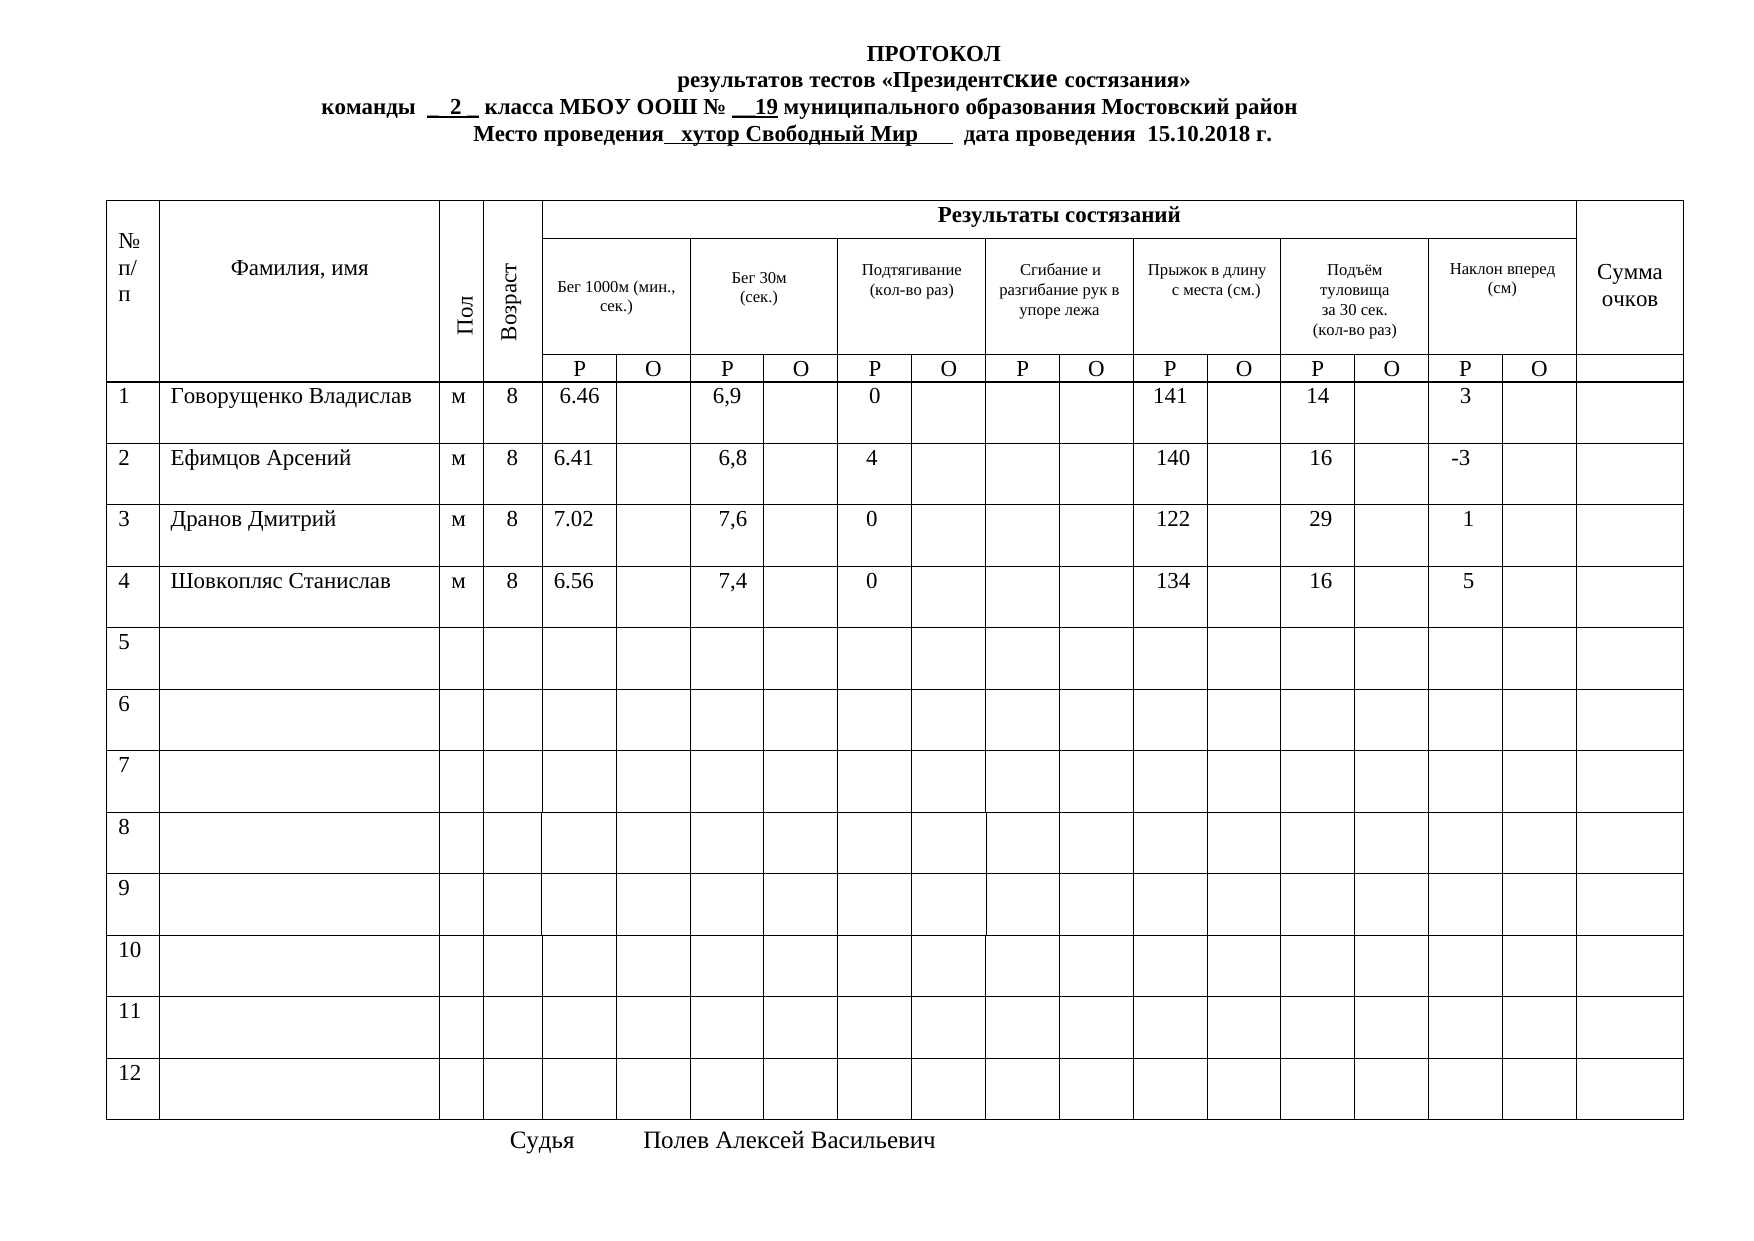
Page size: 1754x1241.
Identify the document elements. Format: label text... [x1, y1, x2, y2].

table_cell [1208, 997, 1280, 1057]
table_cell [160, 874, 439, 934]
table_cell [440, 874, 483, 934]
table_cell [912, 751, 985, 812]
table_cell [1503, 444, 1576, 504]
table_cell [543, 1059, 616, 1119]
table_cell [912, 813, 986, 873]
table_cell [986, 383, 1059, 443]
table_cell 6.41 [543, 444, 616, 504]
table_cell [484, 936, 542, 996]
table_cell Р [1429, 355, 1502, 381]
table_cell [542, 813, 616, 873]
table_header Возраст [484, 201, 542, 381]
table_cell О [1503, 355, 1576, 381]
table_cell [764, 813, 837, 873]
table_cell Ефимцов Арсений [160, 444, 439, 504]
table_cell [1134, 751, 1207, 812]
table_cell [764, 628, 837, 689]
table_cell [1577, 936, 1683, 996]
table_cell [484, 997, 542, 1057]
table_cell [1577, 751, 1683, 812]
table_cell [160, 690, 439, 750]
table_cell 14 [1281, 383, 1354, 443]
table_cell [1060, 997, 1133, 1057]
table_cell [1355, 383, 1428, 443]
table_cell [484, 690, 542, 750]
table_cell 0 [838, 567, 911, 627]
table_cell [543, 751, 616, 812]
table_cell [691, 751, 763, 812]
table_cell [1429, 690, 1502, 750]
table_cell 6,9 [691, 383, 763, 443]
table_cell [1060, 936, 1133, 996]
table_cell [1355, 751, 1428, 812]
table_cell [1134, 690, 1207, 750]
table_cell [1503, 813, 1576, 873]
table_cell [1281, 751, 1354, 812]
table_cell [764, 444, 837, 504]
table_cell 8 [484, 567, 542, 627]
table_cell [1134, 1059, 1207, 1119]
table_cell [1060, 751, 1133, 812]
table_cell [764, 567, 837, 627]
table_cell 7.02 [543, 505, 616, 566]
table_cell 29 [1281, 505, 1354, 566]
text результатов тестов «Президентские состязания» [232, 66, 1636, 93]
table_cell [1355, 567, 1428, 627]
table_cell [617, 383, 690, 443]
table_cell [1577, 874, 1683, 934]
table_cell О [1208, 355, 1280, 381]
table_cell 122 [1134, 505, 1207, 566]
table_cell [912, 874, 986, 934]
table_cell [1503, 628, 1576, 689]
table_cell [912, 690, 985, 750]
table_cell [440, 813, 483, 873]
table_cell [617, 505, 690, 566]
table_header № п/п [107, 201, 159, 381]
table_cell [160, 628, 439, 689]
table_cell 1 [1429, 505, 1502, 566]
table_cell 6,8 [691, 444, 763, 504]
table_cell Р [986, 355, 1059, 381]
table_cell [912, 1059, 985, 1119]
table_cell [1503, 874, 1576, 934]
table_cell [838, 813, 911, 873]
table_cell 16 [1281, 567, 1354, 627]
table_cell [543, 628, 616, 689]
table_cell [986, 444, 1059, 504]
table_cell [764, 936, 837, 996]
table_cell [1208, 690, 1280, 750]
table_cell 6 [107, 690, 159, 750]
table_cell 11 [107, 997, 159, 1057]
table_cell [912, 997, 985, 1057]
table_cell [1429, 874, 1502, 934]
table_cell Р [1281, 355, 1354, 381]
text Место проведения хутор Свободный Мир дата проведения 15.10.2018 г. [473, 120, 1636, 147]
table_cell [691, 997, 763, 1057]
table_cell [440, 997, 483, 1057]
table_cell [160, 936, 439, 996]
table_cell 8 [107, 813, 159, 873]
table_header Результаты состязаний [543, 201, 1576, 238]
table_cell [1355, 628, 1428, 689]
table_cell -3 [1429, 444, 1502, 504]
table_cell [987, 813, 1059, 873]
table_cell [1134, 813, 1207, 873]
table_cell [1208, 444, 1280, 504]
table_cell [543, 690, 616, 750]
table_cell [160, 751, 439, 812]
table_cell [617, 751, 690, 812]
table_cell [986, 690, 1059, 750]
table_cell [1281, 1059, 1354, 1119]
table_cell [1208, 628, 1280, 689]
table_cell [1281, 628, 1354, 689]
table_cell [1208, 383, 1280, 443]
table_cell [691, 874, 763, 934]
table_cell [160, 1059, 439, 1119]
table_cell [617, 628, 690, 689]
table_cell 1 [107, 383, 159, 443]
table_cell 12 [107, 1059, 159, 1119]
table_cell [1503, 383, 1576, 443]
table_cell [764, 505, 837, 566]
table_cell [617, 444, 690, 504]
table_cell [691, 628, 763, 689]
table_cell 0 [838, 505, 911, 566]
table_cell [1060, 813, 1133, 873]
table_cell [986, 628, 1059, 689]
table_cell 6.46 [543, 383, 616, 443]
table_cell [1134, 936, 1207, 996]
table_cell [1429, 997, 1502, 1057]
table_cell [987, 874, 1059, 934]
table_cell [440, 628, 483, 689]
table_cell 140 [1134, 444, 1207, 504]
table_cell 5 [107, 628, 159, 689]
table_cell [1208, 567, 1280, 627]
table_cell 16 [1281, 444, 1354, 504]
table_cell 8 [484, 505, 542, 566]
table_cell [1577, 567, 1683, 627]
table_cell [1208, 936, 1280, 996]
table_cell [160, 813, 439, 873]
table_cell 134 [1134, 567, 1207, 627]
table_cell Наклон вперед (см) [1429, 239, 1576, 354]
table_cell Р [691, 355, 763, 381]
text команды _ 2 _ класса МБОУ ООШ № __19 муниципального образования Мостовский район [321, 93, 1636, 120]
table_cell [440, 751, 483, 812]
table_cell 8 [484, 444, 542, 504]
table_cell 3 [107, 505, 159, 566]
table_header Сумма очков [1577, 201, 1683, 354]
table_cell [691, 1059, 763, 1119]
table_cell [912, 505, 985, 566]
table_cell [764, 997, 837, 1057]
table_cell [484, 813, 541, 873]
table_cell [1577, 444, 1683, 504]
table_cell [838, 1059, 911, 1119]
table_cell 10 [107, 936, 159, 996]
table_cell [1134, 628, 1207, 689]
table_cell Дранов Дмитрий [160, 505, 439, 566]
table_cell [1503, 567, 1576, 627]
table_cell [1503, 690, 1576, 750]
table_cell О [617, 355, 690, 381]
table_cell [1060, 383, 1133, 443]
table_cell Сгибание и разгибание рук в упоре лежа [986, 239, 1133, 354]
table_cell [838, 628, 911, 689]
table_cell [1429, 936, 1502, 996]
table_cell Р [1134, 355, 1207, 381]
table_cell м [440, 444, 483, 504]
table_header Пол [440, 201, 483, 381]
table_cell Бег 1000м (мин., сек.) [543, 239, 690, 354]
table_cell 6.56 [543, 567, 616, 627]
table_cell [1060, 1059, 1133, 1119]
table_cell Бег 30м (сек.) [691, 239, 837, 354]
table_cell 8 [484, 383, 542, 443]
table_cell О [1060, 355, 1133, 381]
table_cell [1060, 567, 1133, 627]
table_cell [1134, 874, 1207, 934]
table_cell Шовкопляс Станислав [160, 567, 439, 627]
table_cell [1577, 628, 1683, 689]
table_cell [764, 874, 837, 934]
table_header Фамилия, имя [160, 201, 439, 381]
text Судья Полев Алексей Васильевич [232, 1126, 1636, 1154]
table_cell [542, 874, 616, 934]
table_cell [1503, 997, 1576, 1057]
table_cell [1208, 1059, 1280, 1119]
table_cell [838, 997, 911, 1057]
table_cell [1060, 505, 1133, 566]
table_cell [986, 567, 1059, 627]
table_cell О [912, 355, 985, 381]
table_cell [1503, 505, 1576, 566]
table_cell 4 [107, 567, 159, 627]
table_cell [986, 505, 1059, 566]
table_cell [986, 936, 1059, 996]
table_cell [912, 628, 985, 689]
table_cell [691, 936, 763, 996]
table_cell [838, 936, 911, 996]
table_cell м [440, 505, 483, 566]
table_cell [1281, 997, 1354, 1057]
table_cell [1281, 813, 1354, 873]
table_cell [1577, 690, 1683, 750]
table_cell 7 [107, 751, 159, 812]
table_cell [1429, 751, 1502, 812]
table_cell [912, 444, 985, 504]
table_cell [1429, 1059, 1502, 1119]
table_cell [1355, 997, 1428, 1057]
table_cell [1208, 874, 1280, 934]
table_cell Р [543, 355, 616, 381]
table_cell Подтягивание (кол-вo раз) [838, 239, 985, 354]
table_cell [617, 813, 690, 873]
table_cell м [440, 567, 483, 627]
table_cell [1577, 813, 1683, 873]
table_cell [838, 690, 911, 750]
table_cell [1577, 383, 1683, 443]
table_cell [440, 1059, 483, 1119]
table_cell [1060, 690, 1133, 750]
table_cell [617, 567, 690, 627]
table_cell [764, 751, 837, 812]
table_cell Р [838, 355, 911, 381]
table_cell [543, 936, 616, 996]
table_cell Подъём туловища за 30 сек. (кол-во раз) [1281, 239, 1428, 354]
table_cell [1429, 628, 1502, 689]
table_cell [1577, 997, 1683, 1057]
table_cell [912, 383, 985, 443]
table_cell 9 [107, 874, 159, 934]
table_cell [691, 690, 763, 750]
table_cell [1134, 997, 1207, 1057]
table_cell [1281, 874, 1354, 934]
table_cell 7,6 [691, 505, 763, 566]
table_cell 4 [838, 444, 911, 504]
table_cell [484, 874, 541, 934]
table_cell [440, 936, 483, 996]
table_cell [1503, 1059, 1576, 1119]
table_cell Прыжок в длину с места (см.) [1134, 239, 1280, 354]
table_cell [617, 874, 690, 934]
table_cell [1355, 874, 1428, 934]
table_cell [617, 690, 690, 750]
table_cell [1060, 444, 1133, 504]
table_cell [986, 997, 1059, 1057]
table_cell О [764, 355, 837, 381]
table_cell 7,4 [691, 567, 763, 627]
table_cell [691, 813, 763, 873]
table_cell Говорущенко Владислав [160, 383, 439, 443]
table_cell [912, 567, 985, 627]
table_cell [838, 874, 911, 934]
table_cell [617, 997, 690, 1057]
table_cell [764, 690, 837, 750]
table_cell [1281, 936, 1354, 996]
table_cell [1208, 751, 1280, 812]
table_cell [1208, 505, 1280, 566]
table_cell [1208, 813, 1280, 873]
table_cell [617, 936, 690, 996]
table_cell 3 [1429, 383, 1502, 443]
table_cell 2 [107, 444, 159, 504]
table_cell 5 [1429, 567, 1502, 627]
table_cell [1355, 936, 1428, 996]
table_cell [1503, 751, 1576, 812]
table_cell [617, 1059, 690, 1119]
table_cell [1503, 936, 1576, 996]
table_cell [912, 936, 985, 996]
table_cell [484, 628, 542, 689]
table_cell [764, 1059, 837, 1119]
table_cell [484, 1059, 542, 1119]
table_cell м [440, 383, 483, 443]
table_cell [440, 690, 483, 750]
table_cell [1355, 505, 1428, 566]
table_cell [1577, 355, 1683, 381]
table_cell [1060, 874, 1133, 934]
table_cell [543, 997, 616, 1057]
table_cell 0 [838, 383, 911, 443]
table_cell [838, 751, 911, 812]
table_cell [1429, 813, 1502, 873]
table_cell [1355, 1059, 1428, 1119]
table_cell [1355, 444, 1428, 504]
table_cell [1355, 690, 1428, 750]
table_cell [986, 1059, 1059, 1119]
table_cell [160, 997, 439, 1057]
table_cell [764, 383, 837, 443]
table_cell [1060, 628, 1133, 689]
table_cell [1355, 813, 1428, 873]
table_cell [484, 751, 542, 812]
table_cell [1577, 1059, 1683, 1119]
table_cell [1577, 505, 1683, 566]
table_cell [986, 751, 1059, 812]
table_cell О [1355, 355, 1428, 381]
table_cell [1281, 690, 1354, 750]
text ПРОТОКОЛ [232, 40, 1636, 66]
table_cell 141 [1134, 383, 1207, 443]
